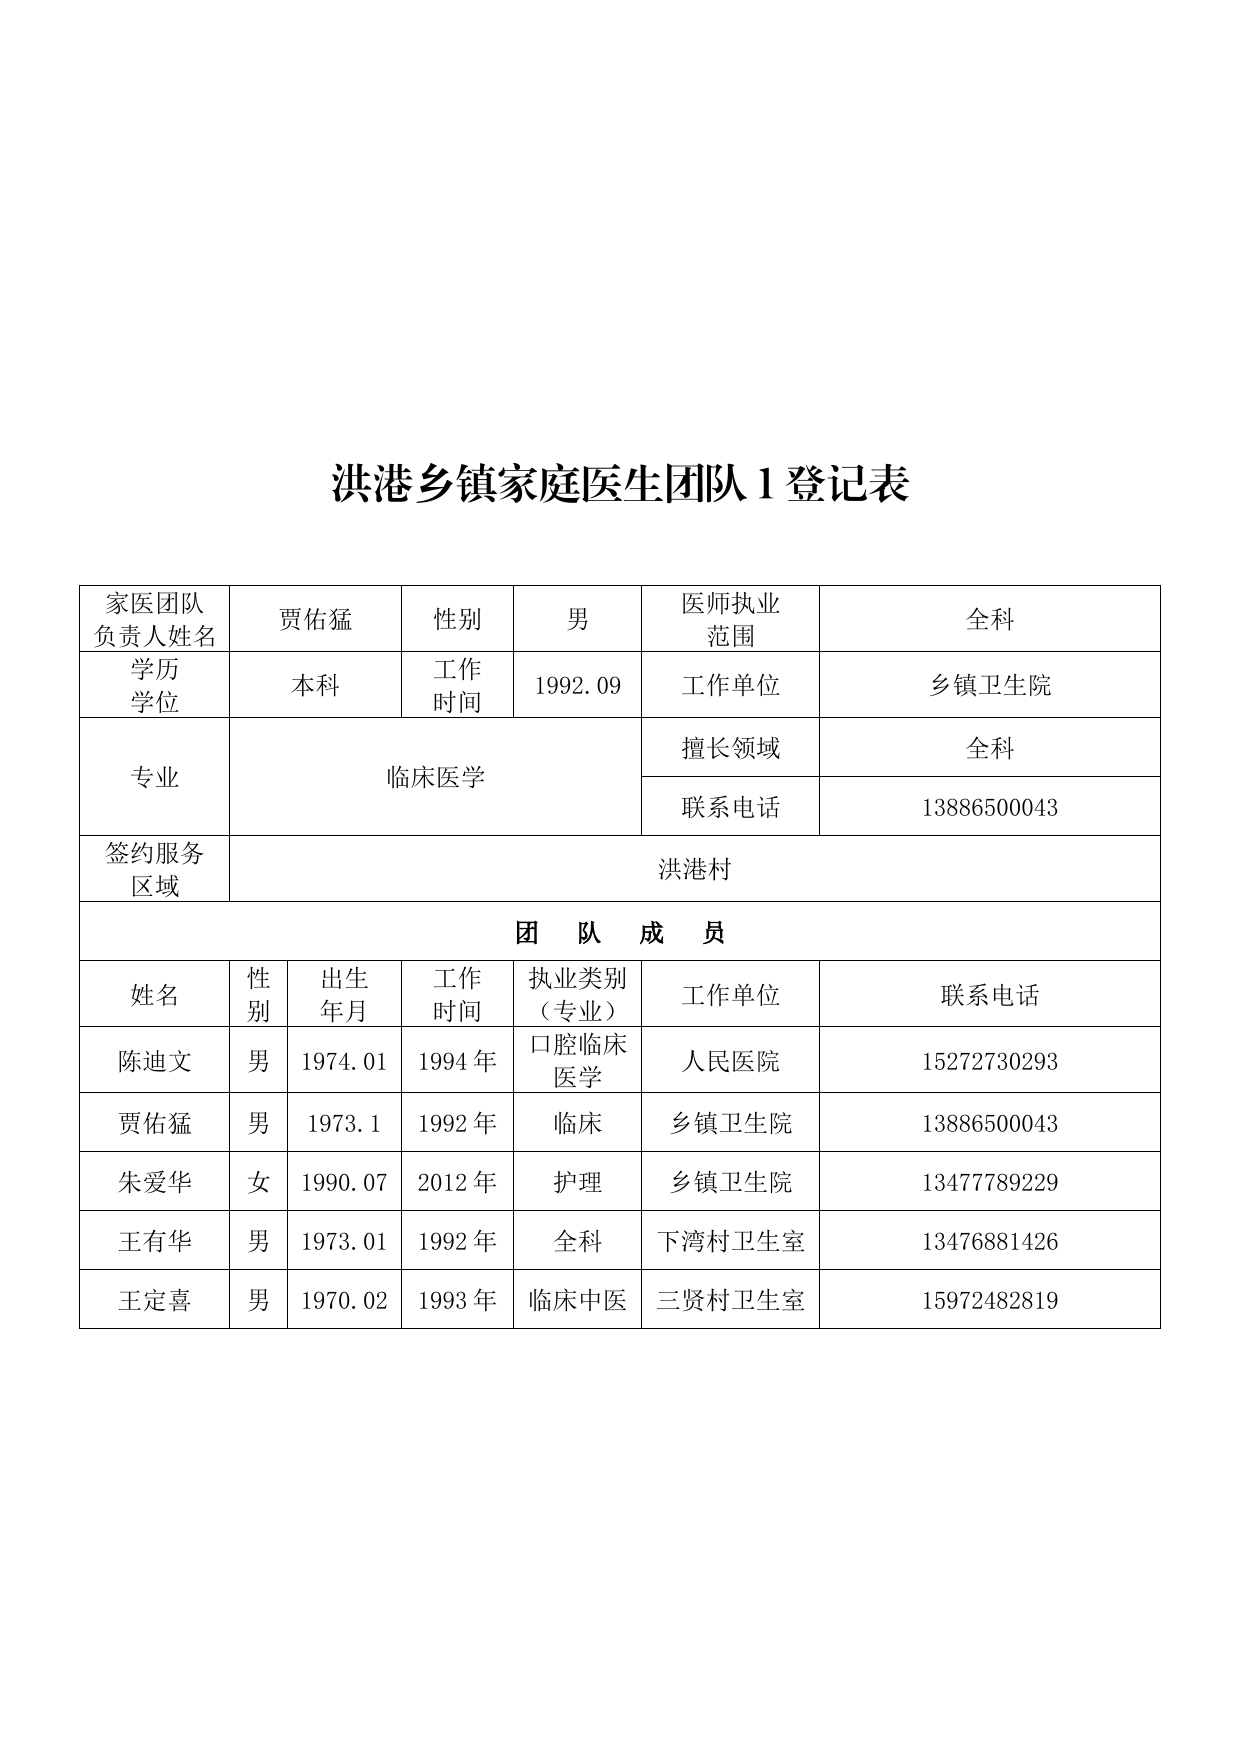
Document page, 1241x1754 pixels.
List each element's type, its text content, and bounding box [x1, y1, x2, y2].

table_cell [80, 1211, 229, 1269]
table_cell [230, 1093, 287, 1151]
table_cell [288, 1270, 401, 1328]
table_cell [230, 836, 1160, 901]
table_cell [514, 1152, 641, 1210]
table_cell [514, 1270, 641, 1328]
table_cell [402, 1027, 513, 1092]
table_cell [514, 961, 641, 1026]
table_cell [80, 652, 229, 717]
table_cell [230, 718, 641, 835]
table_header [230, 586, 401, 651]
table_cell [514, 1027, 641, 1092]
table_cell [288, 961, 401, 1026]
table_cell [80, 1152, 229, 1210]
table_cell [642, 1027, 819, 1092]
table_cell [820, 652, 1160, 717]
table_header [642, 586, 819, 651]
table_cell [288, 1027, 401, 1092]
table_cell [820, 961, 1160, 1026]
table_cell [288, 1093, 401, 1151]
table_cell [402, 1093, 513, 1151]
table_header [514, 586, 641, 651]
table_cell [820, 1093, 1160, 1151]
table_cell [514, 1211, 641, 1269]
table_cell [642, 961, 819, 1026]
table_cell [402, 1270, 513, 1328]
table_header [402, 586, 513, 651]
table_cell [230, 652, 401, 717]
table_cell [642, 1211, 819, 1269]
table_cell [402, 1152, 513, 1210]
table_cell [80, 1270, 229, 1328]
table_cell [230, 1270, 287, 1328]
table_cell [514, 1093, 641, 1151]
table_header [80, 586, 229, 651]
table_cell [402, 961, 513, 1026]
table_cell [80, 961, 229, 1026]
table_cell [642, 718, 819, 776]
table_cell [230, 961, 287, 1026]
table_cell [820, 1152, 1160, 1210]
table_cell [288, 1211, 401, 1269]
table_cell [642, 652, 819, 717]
list 洪港乡镇家庭医生团队1登记表 [47, 454, 1193, 519]
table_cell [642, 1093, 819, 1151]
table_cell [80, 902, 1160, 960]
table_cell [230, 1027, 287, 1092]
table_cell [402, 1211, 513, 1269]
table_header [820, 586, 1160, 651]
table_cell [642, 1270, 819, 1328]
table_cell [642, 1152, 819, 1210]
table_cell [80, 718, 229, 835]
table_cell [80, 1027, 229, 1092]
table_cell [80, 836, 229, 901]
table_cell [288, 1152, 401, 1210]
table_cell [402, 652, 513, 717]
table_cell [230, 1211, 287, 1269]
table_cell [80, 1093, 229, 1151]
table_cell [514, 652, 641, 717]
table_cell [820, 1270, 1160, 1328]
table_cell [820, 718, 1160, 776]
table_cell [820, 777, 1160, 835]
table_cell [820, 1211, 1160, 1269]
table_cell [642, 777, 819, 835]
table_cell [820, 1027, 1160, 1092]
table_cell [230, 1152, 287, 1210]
